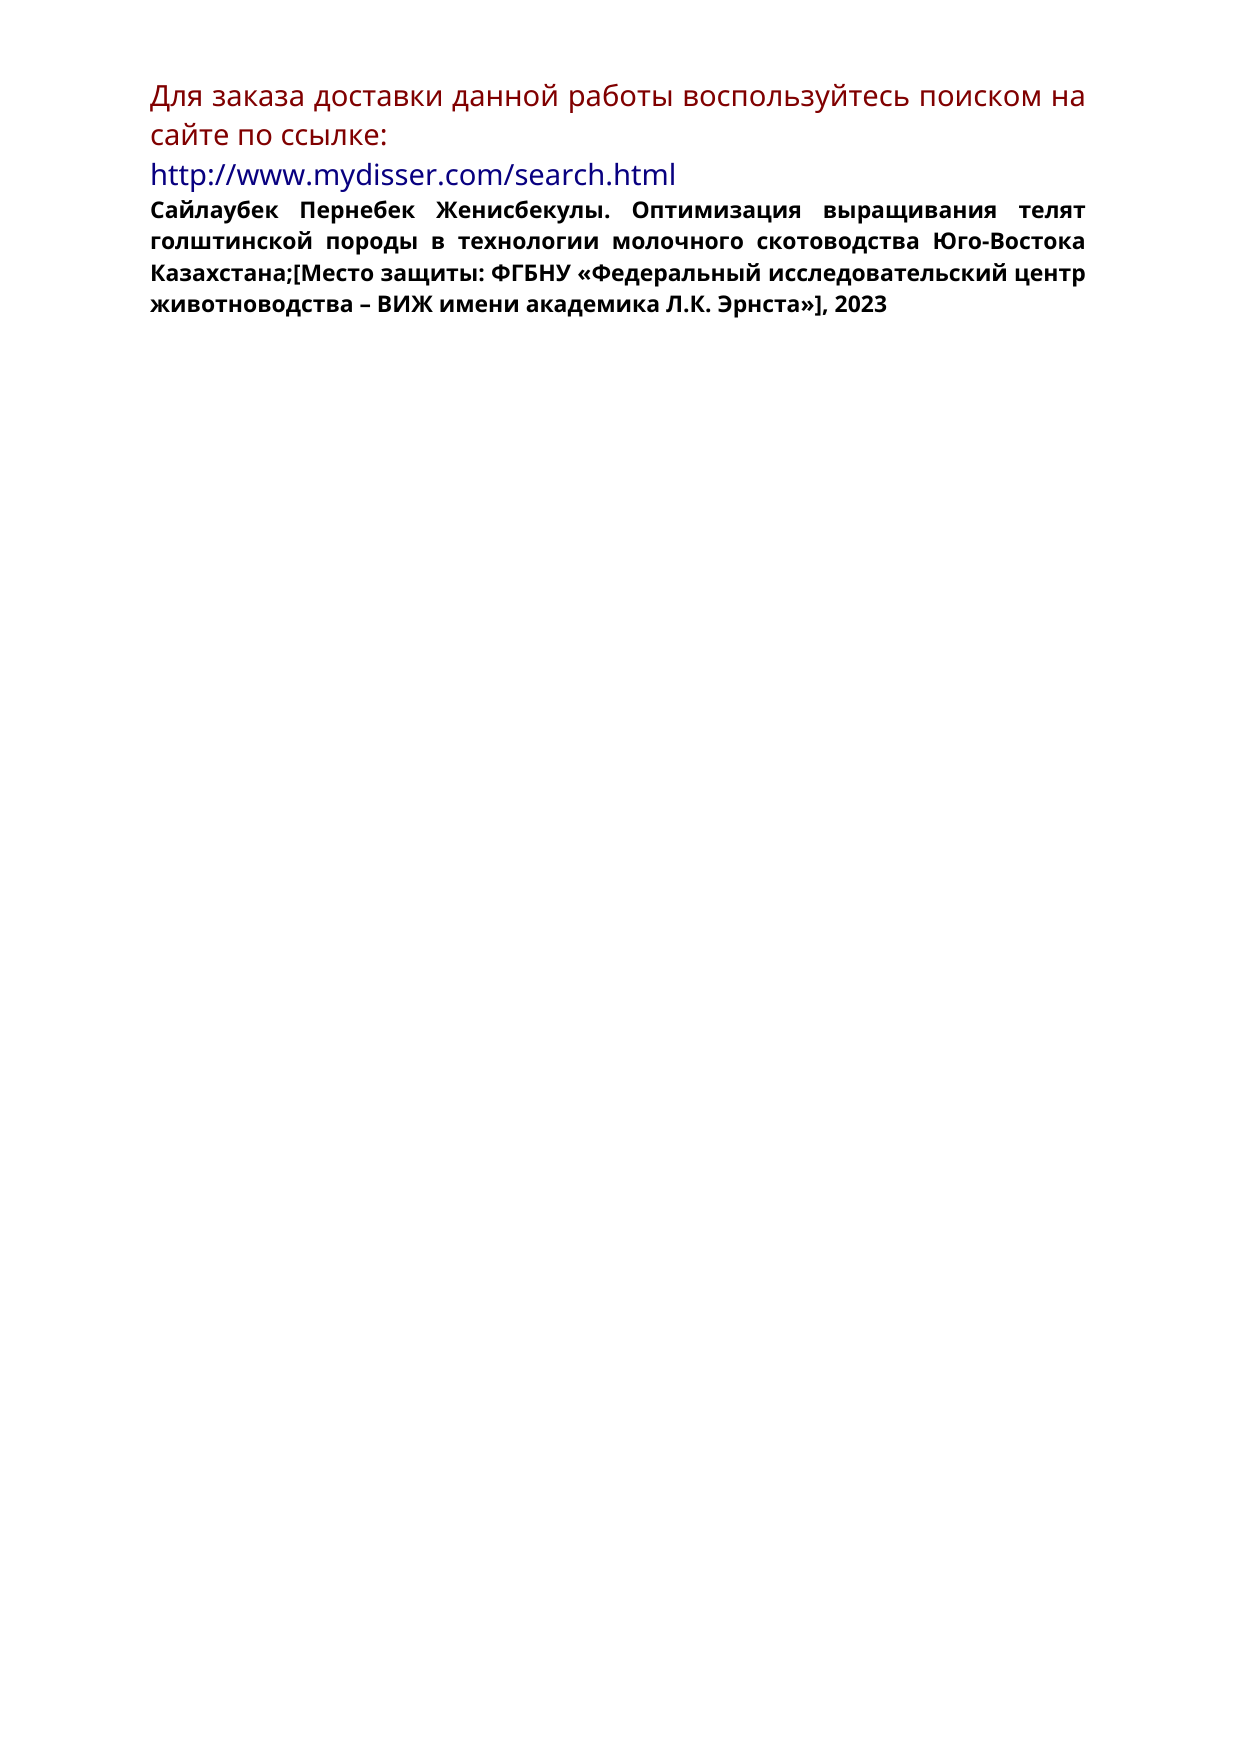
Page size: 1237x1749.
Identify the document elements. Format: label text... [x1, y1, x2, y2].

text Сайлаубек Пернебек Женисбекулы. Оптимизация выращивания телят голштинской породы в технологии молочного скотоводства Юго-Востока Казахстана;[Место защиты: ФГБНУ «Федеральный исследовательский центр животноводства – ВИЖ имени академика Л.К. Эрнста»], 2023 [150, 194, 1086, 319]
